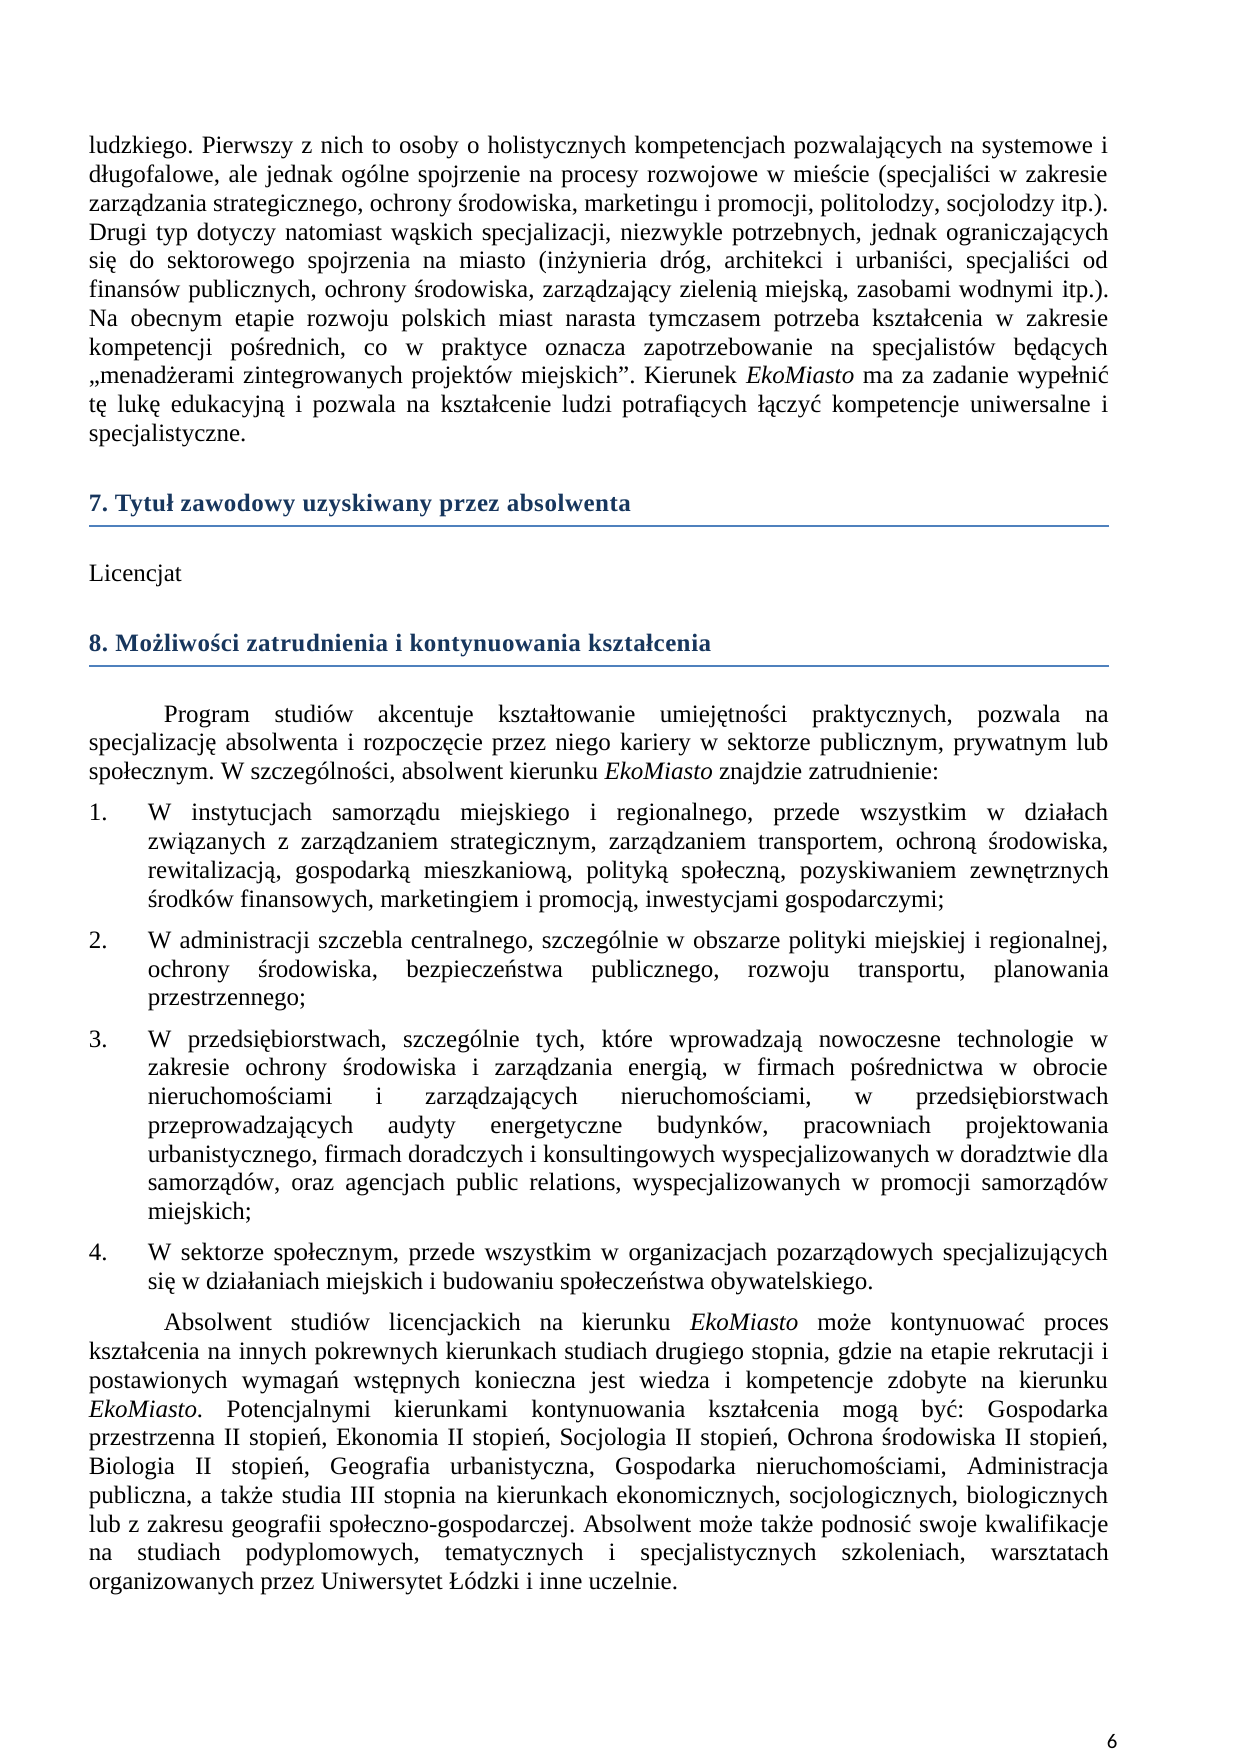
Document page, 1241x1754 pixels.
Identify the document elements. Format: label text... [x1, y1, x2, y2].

text 2. W administracji szczebla centralnego, szczególnie w obszarze polityki miejskiej i regionalnej, ochrony środowiska, bezpieczeństwa publicznego, rozwoju transportu, planowania przestrzennego; [89, 925, 1109, 1011]
text Licencjat [89, 558, 1109, 587]
text 1. W instytucjach samorządu miejskiego i regionalnego, przede wszystkim w działach związanych z zarządzaniem strategicznym, zarządzaniem transportem, ochroną środowiska, rewitalizacją, gospodarką mieszkaniową, polityką społeczną, pozyskiwaniem zewnętrznych środków finansowych, marketingiem i promocją, inwestycjami gospodarczymi; [89, 797, 1109, 912]
text Program studiów akcentuje kształtowanie umiejętności praktycznych, pozwala na specjalizację absolwenta i rozpoczęcie przez niego kariery w sektorze publicznym, prywatnym lub społecznym. W szczególności, absolwent kierunku EkoMiasto znajdzie zatrudnienie: [89, 699, 1109, 785]
text Absolwent studiów licencjackich na kierunku EkoMiasto może kontynuować proces kształcenia na innych pokrewnych kierunkach studiach drugiego stopnia, gdzie na etapie rekrutacji i postawionych wymagań wstępnych konieczna jest wiedza i kompetencje zdobyte na kierunku EkoMiasto. Potencjalnymi kierunkami kontynuowania kształcenia mogą być: Gospodarka przestrzenna II stopień, Ekonomia II stopień, Socjologia II stopień, Ochrona środowiska II stopień, Biologia II stopień, Geografia urbanistyczna, Gospodarka nieruchomościami, Administracja publiczna, a także studia III stopnia na kierunkach ekonomicznych, socjologicznych, biologicznych lub z zakresu geografii społeczno-gospodarczej. Absolwent może także podnosić swoje kwalifikacje na studiach podyplomowych, tematycznych i specjalistycznych szkoleniach, warsztatach organizowanych przez Uniwersytet Łódzki i inne uczelnie. [89, 1307, 1109, 1595]
text 3. W przedsiębiorstwach, szczególnie tych, które wprowadzają nowoczesne technologie w zakresie ochrony środowiska i zarządzania energią, w firmach pośrednictwa w obrocie nieruchomościami i zarządzających nieruchomościami, w przedsiębiorstwach przeprowadzających audyty energetyczne budynków, pracowniach projektowania urbanistycznego, firmach doradczych i konsultingowych wyspecjalizowanych w doradztwie dla samorządów, oraz agencjach public relations, wyspecjalizowanych w promocji samorządów miejskich; [89, 1024, 1109, 1225]
title 7. Tytuł zawodowy uzyskiwany przez absolwenta [89, 488, 1109, 525]
title 8. Możliwości zatrudnienia i kontynuowania kształcenia [89, 628, 1109, 665]
text 4. W sektorze społecznym, przede wszystkim w organizacjach pozarządowych specjalizujących się w działaniach miejskich i budowaniu społeczeństwa obywatelskiego. [89, 1237, 1109, 1295]
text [89, 130, 1109, 447]
